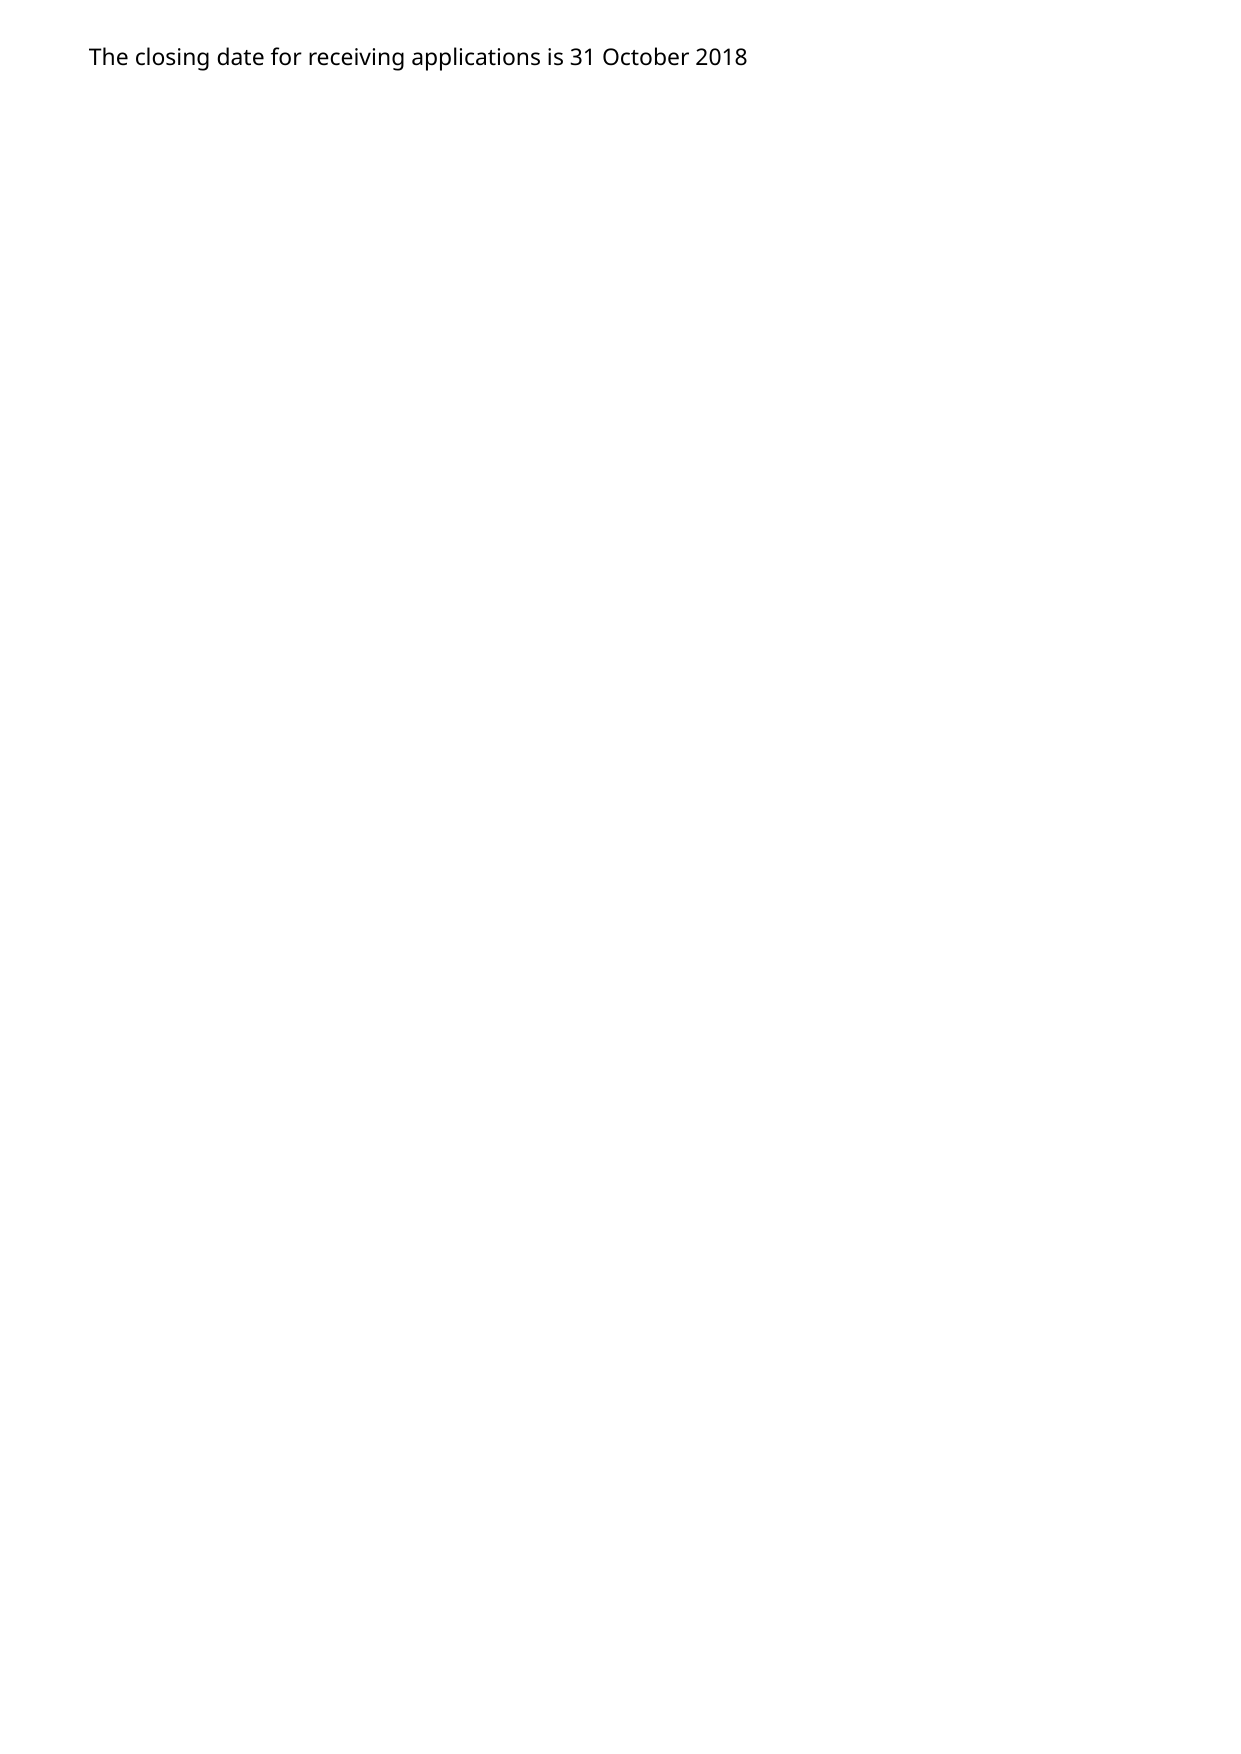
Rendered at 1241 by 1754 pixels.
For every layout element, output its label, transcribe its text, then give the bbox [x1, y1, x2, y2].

text The closing date for receiving applications is 31 October 2018 [89, 41, 1152, 73]
